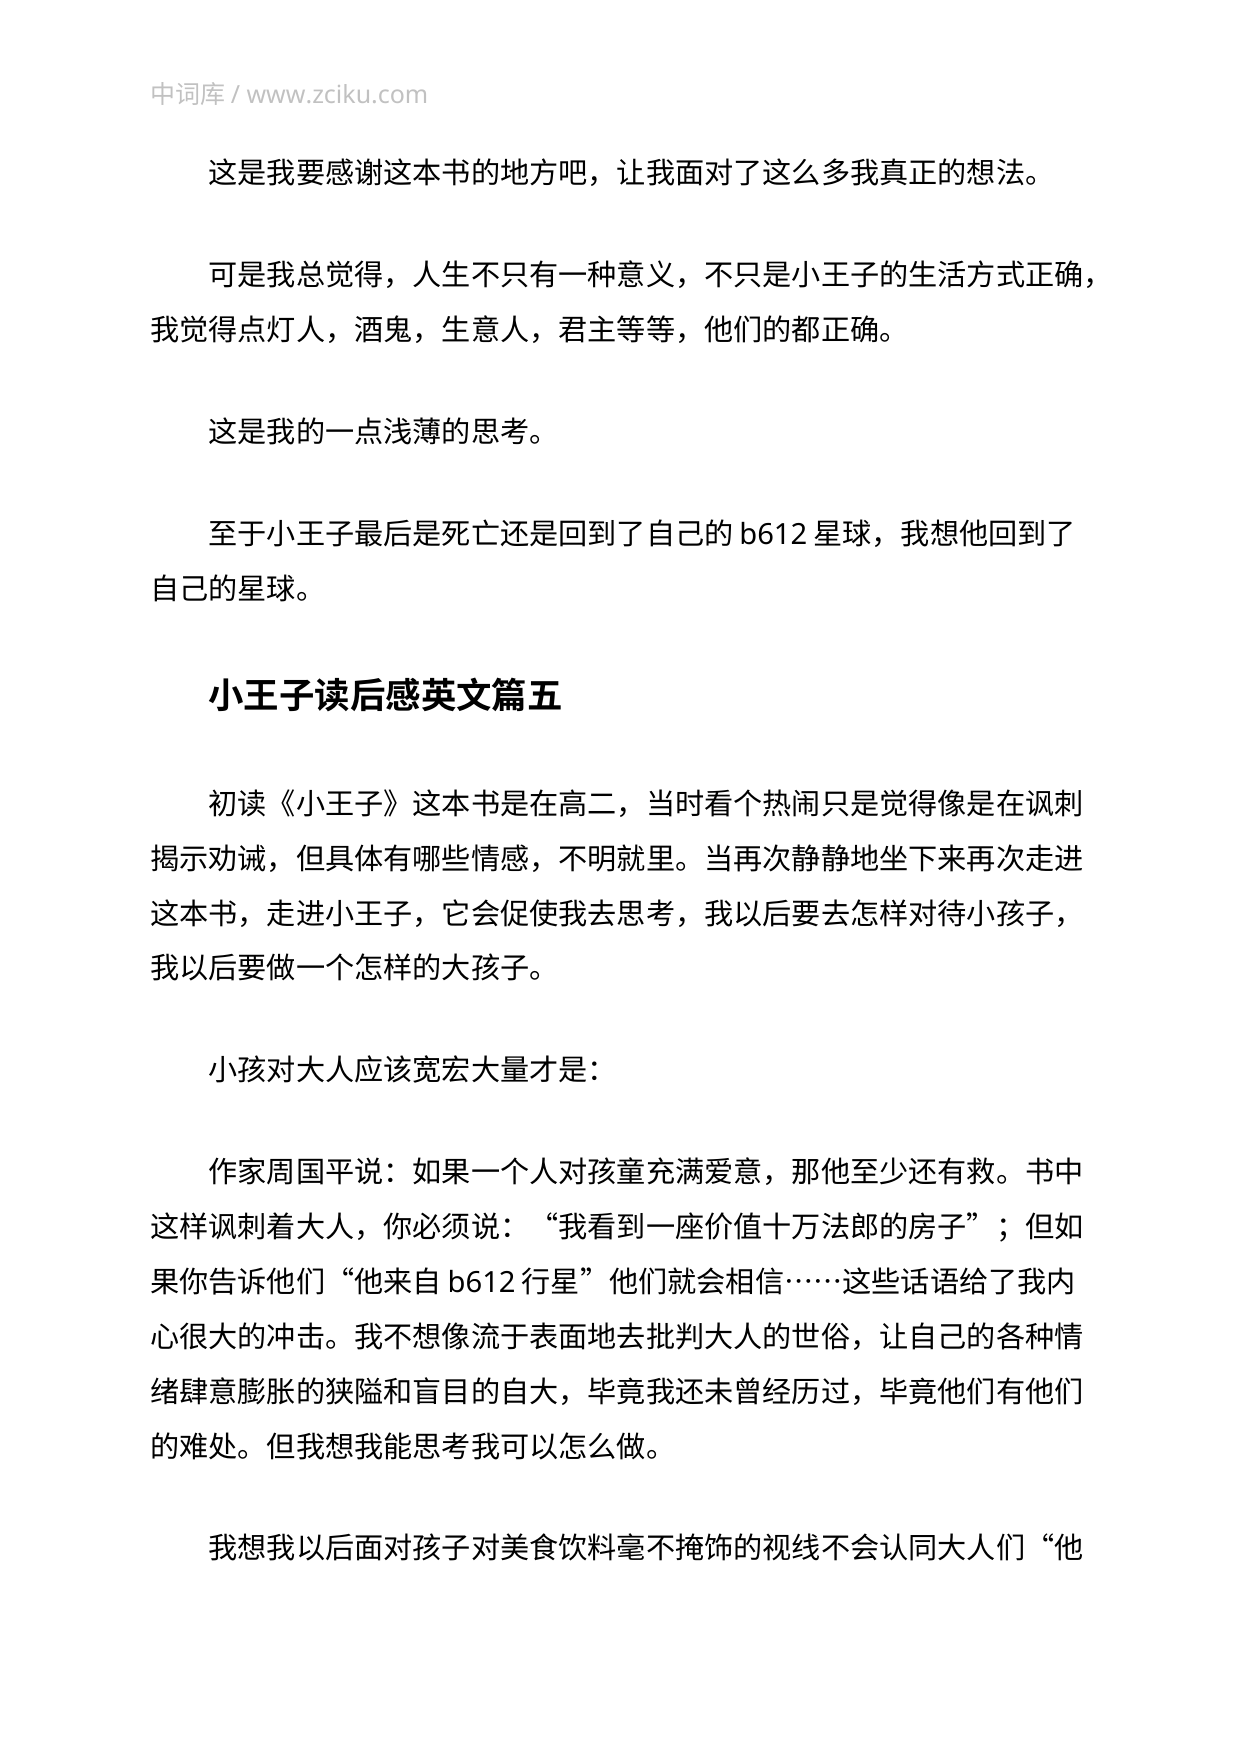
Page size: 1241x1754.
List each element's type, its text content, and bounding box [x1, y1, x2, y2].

text 至于小王子最后是死亡还是回到了自己的b612星球，我想他回到了自己的星球。 [150, 510, 1090, 607]
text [150, 1525, 1090, 1567]
text 小王子读后感英文篇五 [150, 667, 1090, 718]
text 小孩对大人应该宽宏大量才是： [150, 1047, 1090, 1089]
text 初读《小王子》这本书是在高二，当时看个热闹只是觉得像是在讽刺揭示劝诫，但具体有哪些情感，不明就里。当再次静静地坐下来再次走进这本书，走进小王子，它会促使我去思考，我以后要去怎样对待小孩子，我以后要做一个怎样的大孩子。 [150, 780, 1090, 987]
text 可是我总觉得，人生不只有一种意义，不只是小王子的生活方式正确，我觉得点灯人，酒鬼，生意人，君主等等，他们的都正确。 [150, 252, 1090, 349]
text 作家周国平说：如果一个人对孩童充满爱意，那他至少还有救。书中这样讽刺着大人，你必须说：“我看到一座价值十万法郎的房子”；但如果你告诉他们“他来自b612行星”他们就会相信……这些话语给了我内心很大的冲击。我不想像流于表面地去批判大人的世俗，让自己的各种情绪肆意膨胀的狭隘和盲目的自大，毕竟我还未曾经历过，毕竟他们有他们的难处。但我想我能思考我可以怎么做。 [150, 1149, 1090, 1466]
text 这是我的一点浅薄的思考。 [150, 408, 1090, 451]
text 这是我要感谢这本书的地方吧，让我面对了这么多我真正的想法。 [150, 150, 1090, 192]
